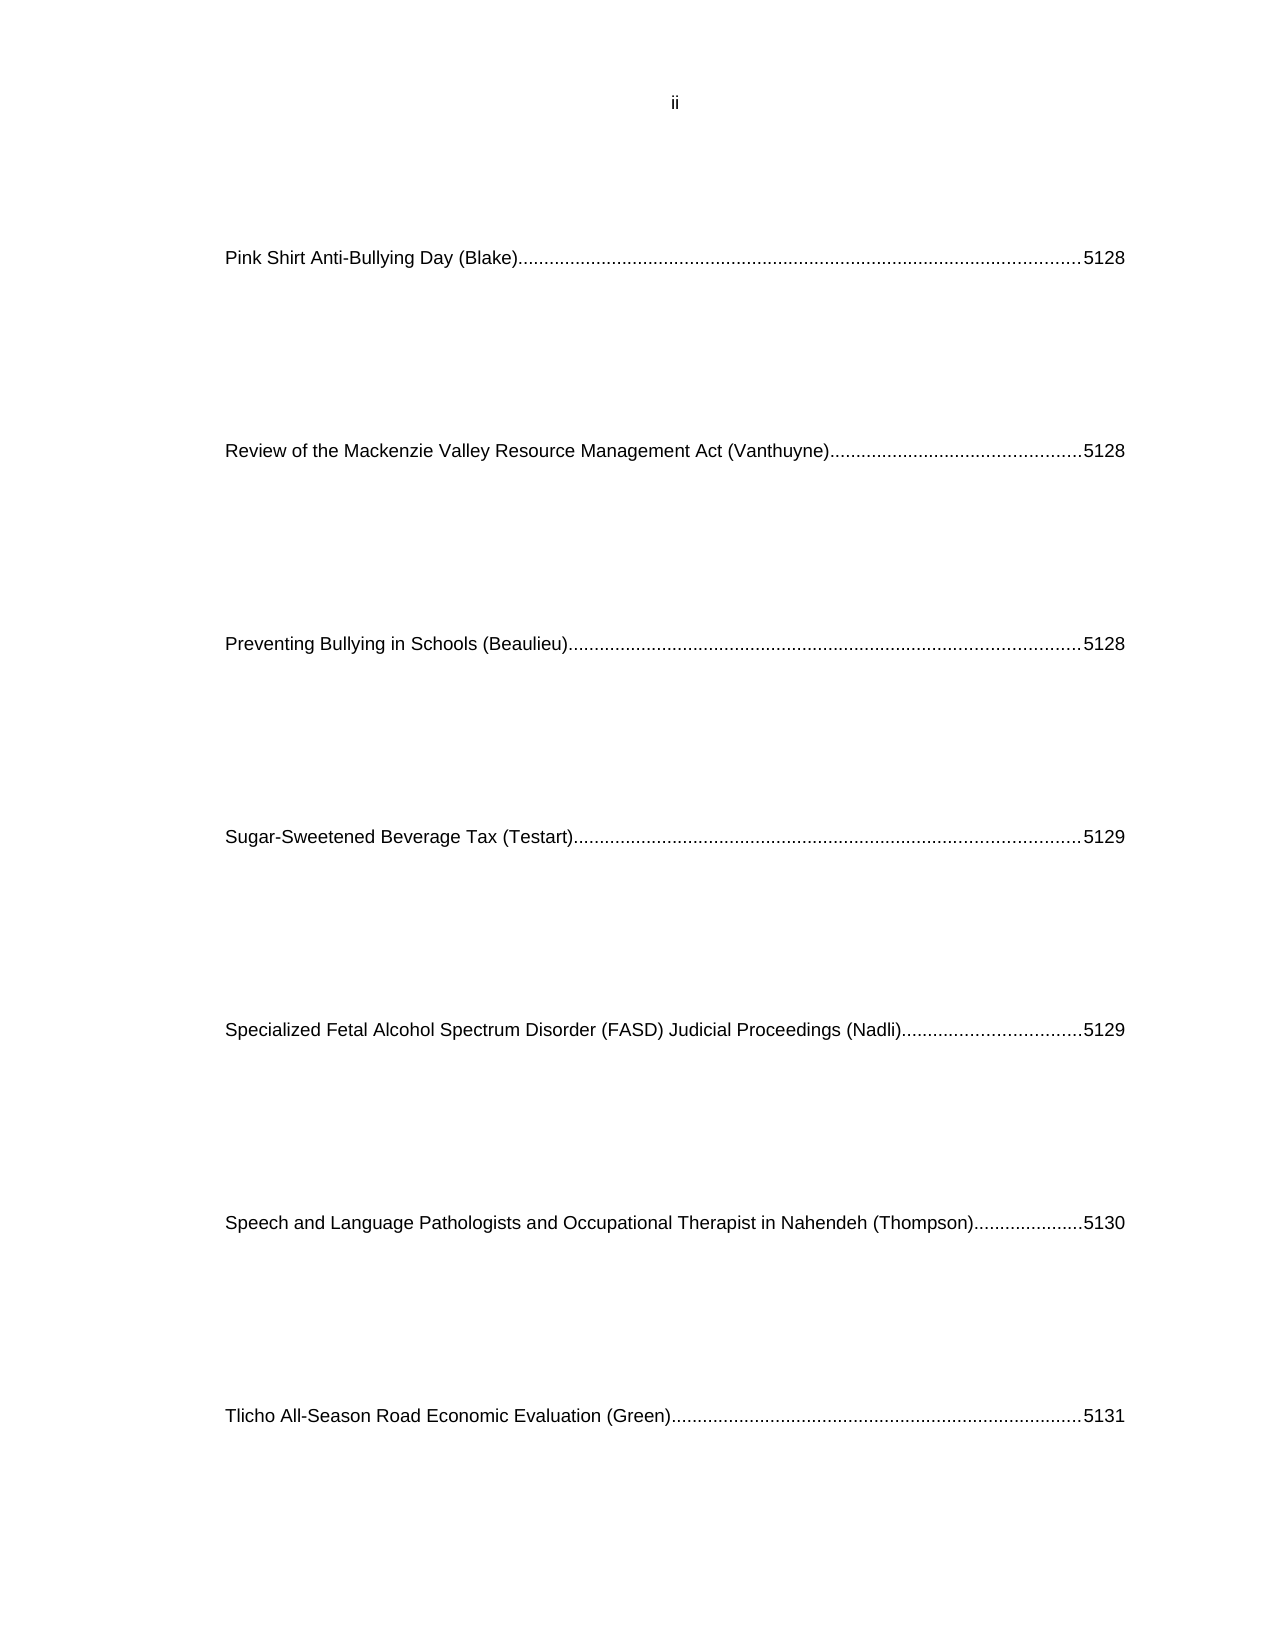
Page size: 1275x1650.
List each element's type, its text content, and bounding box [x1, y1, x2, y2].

text Tlicho All-Season Road Economic Evaluation (Green) 5131 [225, 1405, 1162, 1427]
text Sugar-Sweetened Beverage Tax (Testart) 5129 [225, 826, 1162, 847]
text Pink Shirt Anti-Bullying Day (Blake) 5128 [225, 247, 1162, 268]
text Preventing Bullying in Schools (Beaulieu) 5128 [225, 633, 1162, 654]
text Speech and Language Pathologists and Occupational Therapist in Nahendeh (Thompson) 5130 [225, 1212, 1162, 1234]
text Review of the Mackenzie Valley Resource Management Act (Vanthuyne) 5128 [225, 440, 1162, 461]
text Specialized Fetal Alcohol Spectrum Disorder (FASD) Judicial Proceedings (Nadli) 5129 [225, 1019, 1162, 1041]
